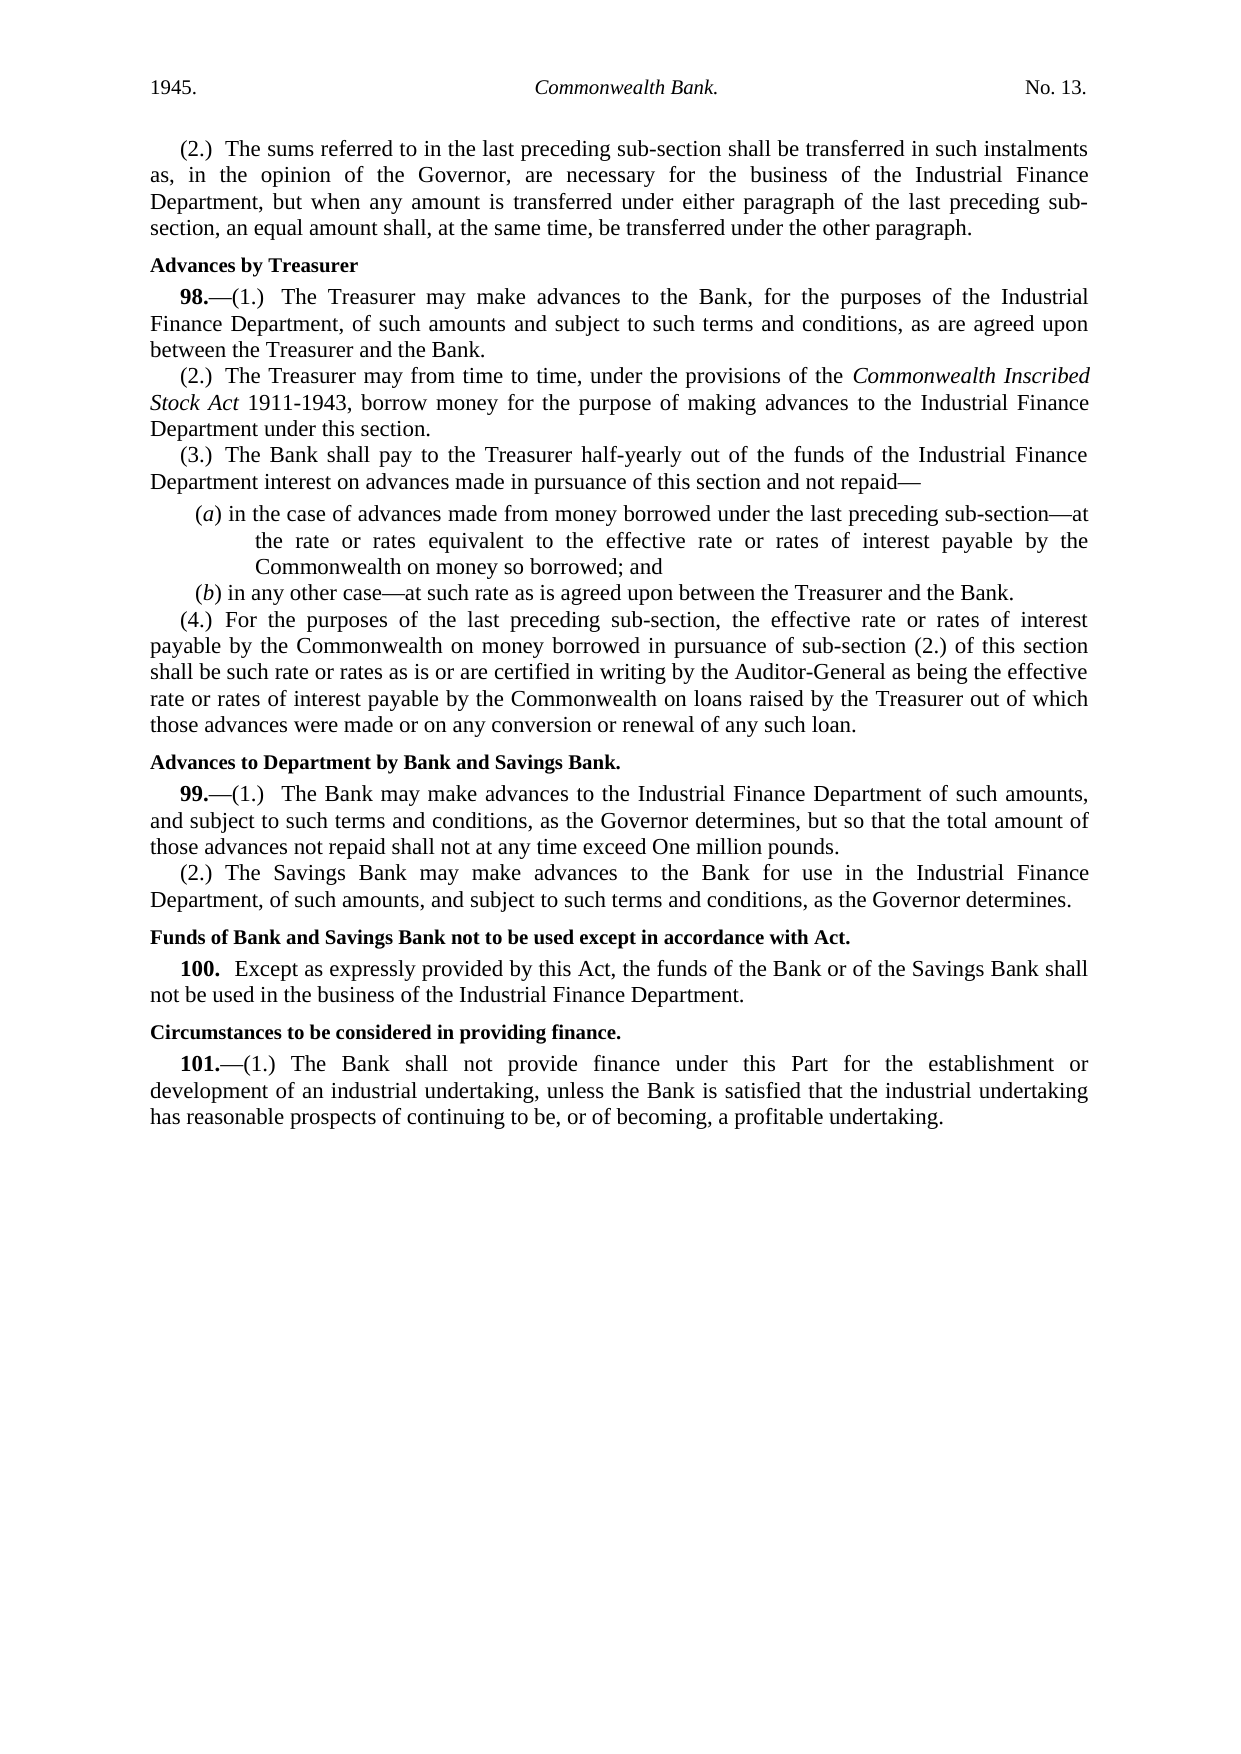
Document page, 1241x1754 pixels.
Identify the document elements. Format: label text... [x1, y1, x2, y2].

text Circumstances to be considered in providing finance. [150, 1020, 1090, 1044]
text 101.—(1.) The Bank shall not provide finance under this Part for the establishment or development of an industrial undertaking, unless the Bank is satisfied that the industrial undertaking has reasonable prospects of continuing to be, or of becoming, a profitable undertaking. [150, 1050, 1090, 1129]
text Funds of Bank and Savings Bank not to be used except in accordance with Act. [150, 924, 1090, 949]
text 99.—(1.) The Bank may make advances to the Industrial Finance Department of such amounts, and subject to such terms and conditions, as the Governor determines, but so that the total amount of those advances not repaid shall not at any time exceed One million pounds. [150, 780, 1090, 859]
text (b) in any other case—at such rate as is agreed upon between the Treasurer and the Bank. [195, 579, 1090, 606]
text (3.) The Bank shall pay to the Treasurer half-yearly out of the funds of the Industrial Finance Department interest on advances made in pursuance of this section and not repaid— [150, 441, 1090, 494]
text Advances to Department by Bank and Savings Bank. [150, 750, 1090, 774]
text (2.) The Savings Bank may make advances to the Bank for use in the Industrial Finance Department, of such amounts, and subject to such terms and conditions, as the Governor determines. [150, 859, 1090, 912]
text (2.) The sums referred to in the last preceding sub-section shall be transferred in such instalments as, in the opinion of the Governor, are necessary for the business of the Industrial Finance Department, but when any amount is transferred under either paragraph of the last preceding sub-section, an equal amount shall, at the same time, be transferred under the other paragraph. [150, 135, 1090, 240]
text 98.—(1.) The Treasurer may make advances to the Bank, for the purposes of the Industrial Finance Department, of such amounts and subject to such terms and conditions, as are agreed upon between the Treasurer and the Bank. [150, 283, 1090, 362]
text Advances by Treasurer [150, 253, 1090, 277]
text 100. Except as expressly provided by this Act, the funds of the Bank or of the Savings Bank shall not be used in the business of the Industrial Finance Department. [150, 955, 1090, 1008]
text (a) in the case of advances made from money borrowed under the last preceding sub-section—at the rate or rates equivalent to the effective rate or rates of interest payable by the Commonwealth on money so borrowed; and [195, 500, 1090, 579]
text (4.) For the purposes of the last preceding sub-section, the effective rate or rates of interest payable by the Commonwealth on money borrowed in pursuance of sub-section (2.) of this section shall be such rate or rates as is or are certified in writing by the Auditor-General as being the effective rate or rates of interest payable by the Commonwealth on loans raised by the Treasurer out of which those advances were made or on any conversion or renewal of any such loan. [150, 606, 1090, 737]
text (2.) The Treasurer may from time to time, under the provisions of the Commonwealth Inscribed Stock Act 1911-1943, borrow money for the purpose of making advances to the Industrial Finance Department under this section. [150, 362, 1090, 441]
